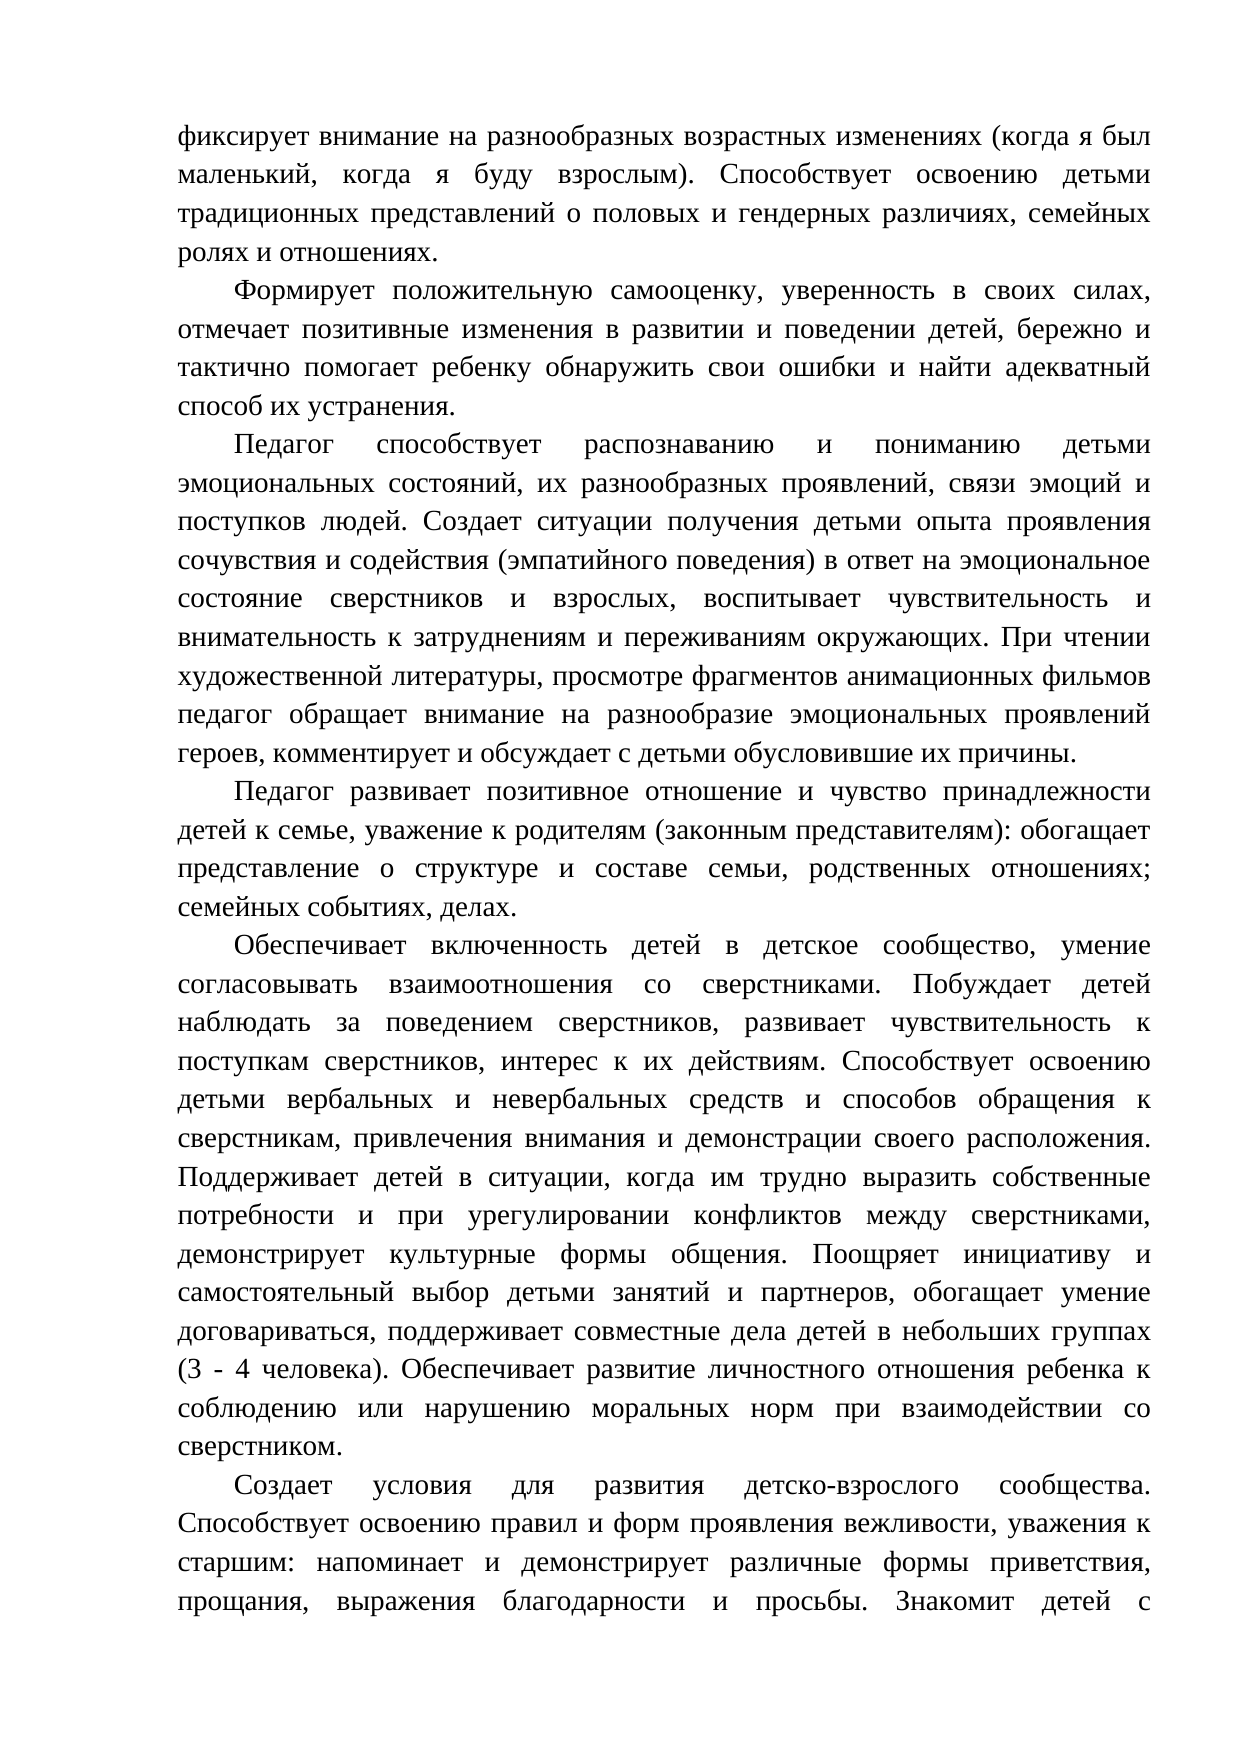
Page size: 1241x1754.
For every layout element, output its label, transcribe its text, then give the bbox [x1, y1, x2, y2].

text Педагог способствует распознаванию и пониманию детьми эмоциональных состояний, их разнообразных проявлений, связи эмоций и поступков людей. Создает ситуации получения детьми опыта проявления сочувствия и содействия (эмпатийного поведения) в ответ на эмоциональное состояние сверстников и взрослых, воспитывает чувствительность и внимательность к затруднениям и переживаниям окружающих. При чтении художественной литературы, просмотре фрагментов анимационных фильмов педагог обращает внимание на разнообразие эмоциональных проявлений героев, комментирует и обсуждает с детьми обусловившие их причины. [177, 426, 1152, 768]
text Формирует положительную самооценку, уверенность в своих силах, отмечает позитивные изменения в развитии и поведении детей, бережно и тактично помогает ребенку обнаружить свои ошибки и найти адекватный способ их устранения. [177, 272, 1152, 421]
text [177, 1467, 1152, 1616]
text Педагог развивает позитивное отношение и чувство принадлежности детей к семье, уважение к родителям (законным представителям): обогащает представление о структуре и составе семьи, родственных отношениях; семейных событиях, делах. [177, 773, 1152, 922]
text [177, 118, 1152, 267]
text Обеспечивает включенность детей в детское сообщество, умение согласовывать взаимоотношения со сверстниками. Побуждает детей наблюдать за поведением сверстников, развивает чувствительность к поступкам сверстников, интерес к их действиям. Способствует освоению детьми вербальных и невербальных средств и способов обращения к сверстникам, привлечения внимания и демонстрации своего расположения. Поддерживает детей в ситуации, когда им трудно выразить собственные потребности и при урегулировании конфликтов между сверстниками, демонстрирует культурные формы общения. Поощряет инициативу и самостоятельный выбор детьми занятий и партнеров, обогащает умение договариваться, поддерживает совместные дела детей в небольших группах (3 - 4 человека). Обеспечивает развитие личностного отношения ребенка к соблюдению или нарушению моральных норм при взаимодействии со сверстником. [177, 927, 1152, 1462]
